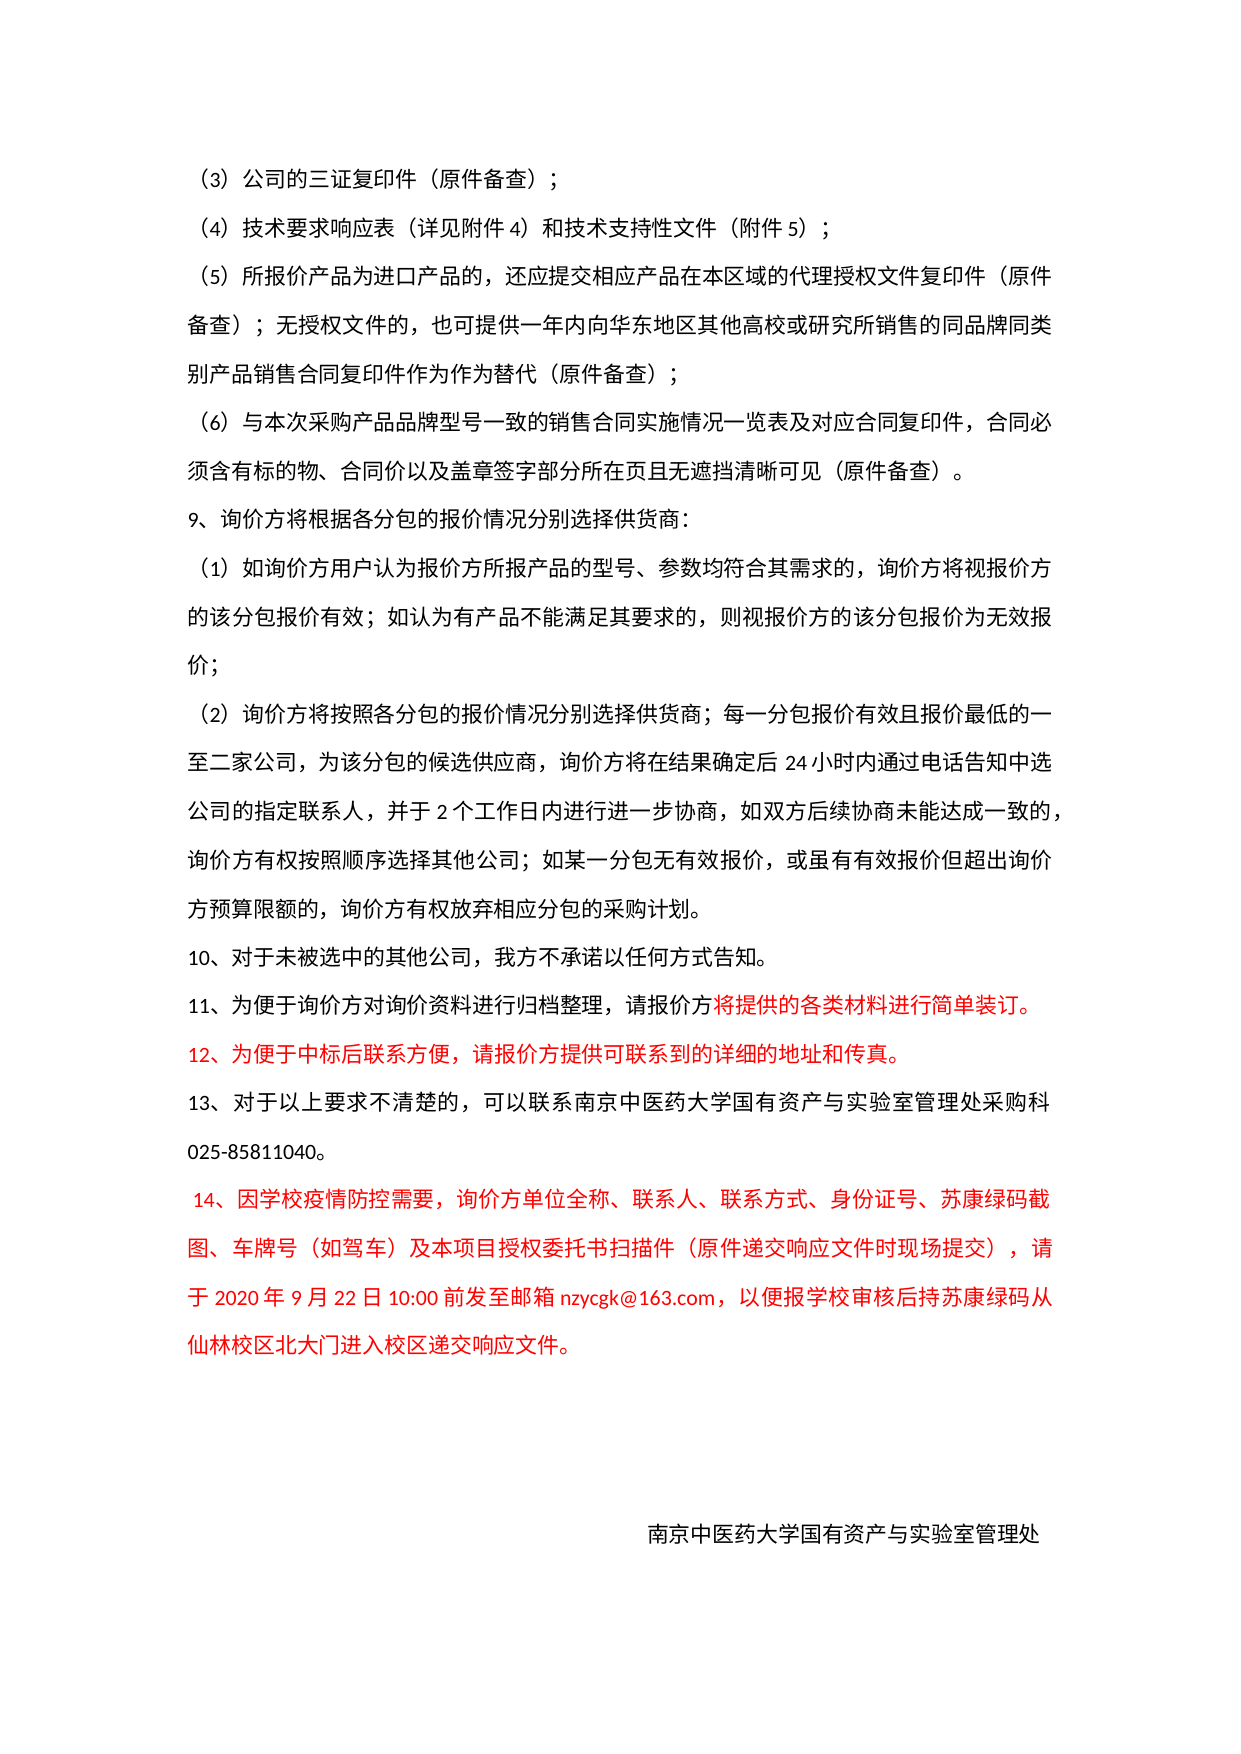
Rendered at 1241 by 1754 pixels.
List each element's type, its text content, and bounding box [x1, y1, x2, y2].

text （5）所报价产品为进口产品的，还应提交相应产品在本区域的代理授权文件复印件（原件备查）；无授权文件的，也可提供一年内向华东地区其他高校或研究所销售的同品牌同类别产品销售合同复印件作为作为替代（原件备查）； （6）与本次采购产品品牌型号一致的销售合同实施情况一览表及对应合同复印件，合同必须含有标的物、合同价以及盖章签字部分所在页且无遮挡清晰可见（原件备查）。 [187, 259, 1053, 486]
text 9、询价方将根据各分包的报价情况分别选择供货商： [187, 502, 1053, 534]
text （4）技术要求响应表（详见附件4）和技术支持性文件（附件5）； [187, 210, 1053, 243]
text 13、对于以上要求不清楚的，可以联系南京中医药大学国有资产与实验室管理处采购科025-85811040。 [187, 1084, 1053, 1166]
text 南京中医药大学国有资产与实验室管理处 [187, 1516, 1053, 1549]
text （1）如询价方用户认为报价方所报产品的型号、参数均符合其需求的，询价方将视报价方的该分包报价有效；如认为有产品不能满足其要求的，则视报价方的该分包报价为无效报价； [187, 550, 1053, 680]
text 10、对于未被选中的其他公司，我方不承诺以任何方式告知。 [187, 939, 1053, 972]
text 12、为便于中标后联系方便，请报价方提供可联系到的详细的地址和传真。 [187, 1036, 1053, 1069]
text 14、因学校疫情防控需要，询价方单位全称、联系人、联系方式、身份证号、苏康绿码截图、车牌号（如驾车）及本项目授权委托书扫描件（原件递交响应文件时现场提交），请于2020年9月22日10:00前发至邮箱nzycgk@163.com，以便报学校审核后持苏康绿码从仙林校区北大门进入校区递交响应文件。 [187, 1182, 1053, 1360]
text 11、为便于询价方对询价资料进行归档整理，请报价方将提供的各类材料进行简单装订。 [187, 988, 1053, 1020]
text （3）公司的三证复印件（原件备查）； [187, 162, 1053, 194]
text （2）询价方将按照各分包的报价情况分别选择供货商；每一分包报价有效且报价最低的一至二家公司，为该分包的候选供应商，询价方将在结果确定后24小时内通过电话告知中选公司的指定联系人，并于2个工作日内进行进一步协商，如双方后续协商未能达成一致的，询价方有权按照顺序选择其他公司；如某一分包无有效报价，或虽有有效报价但超出询价方预算限额的，询价方有权放弃相应分包的采购计划。 [187, 696, 1053, 924]
